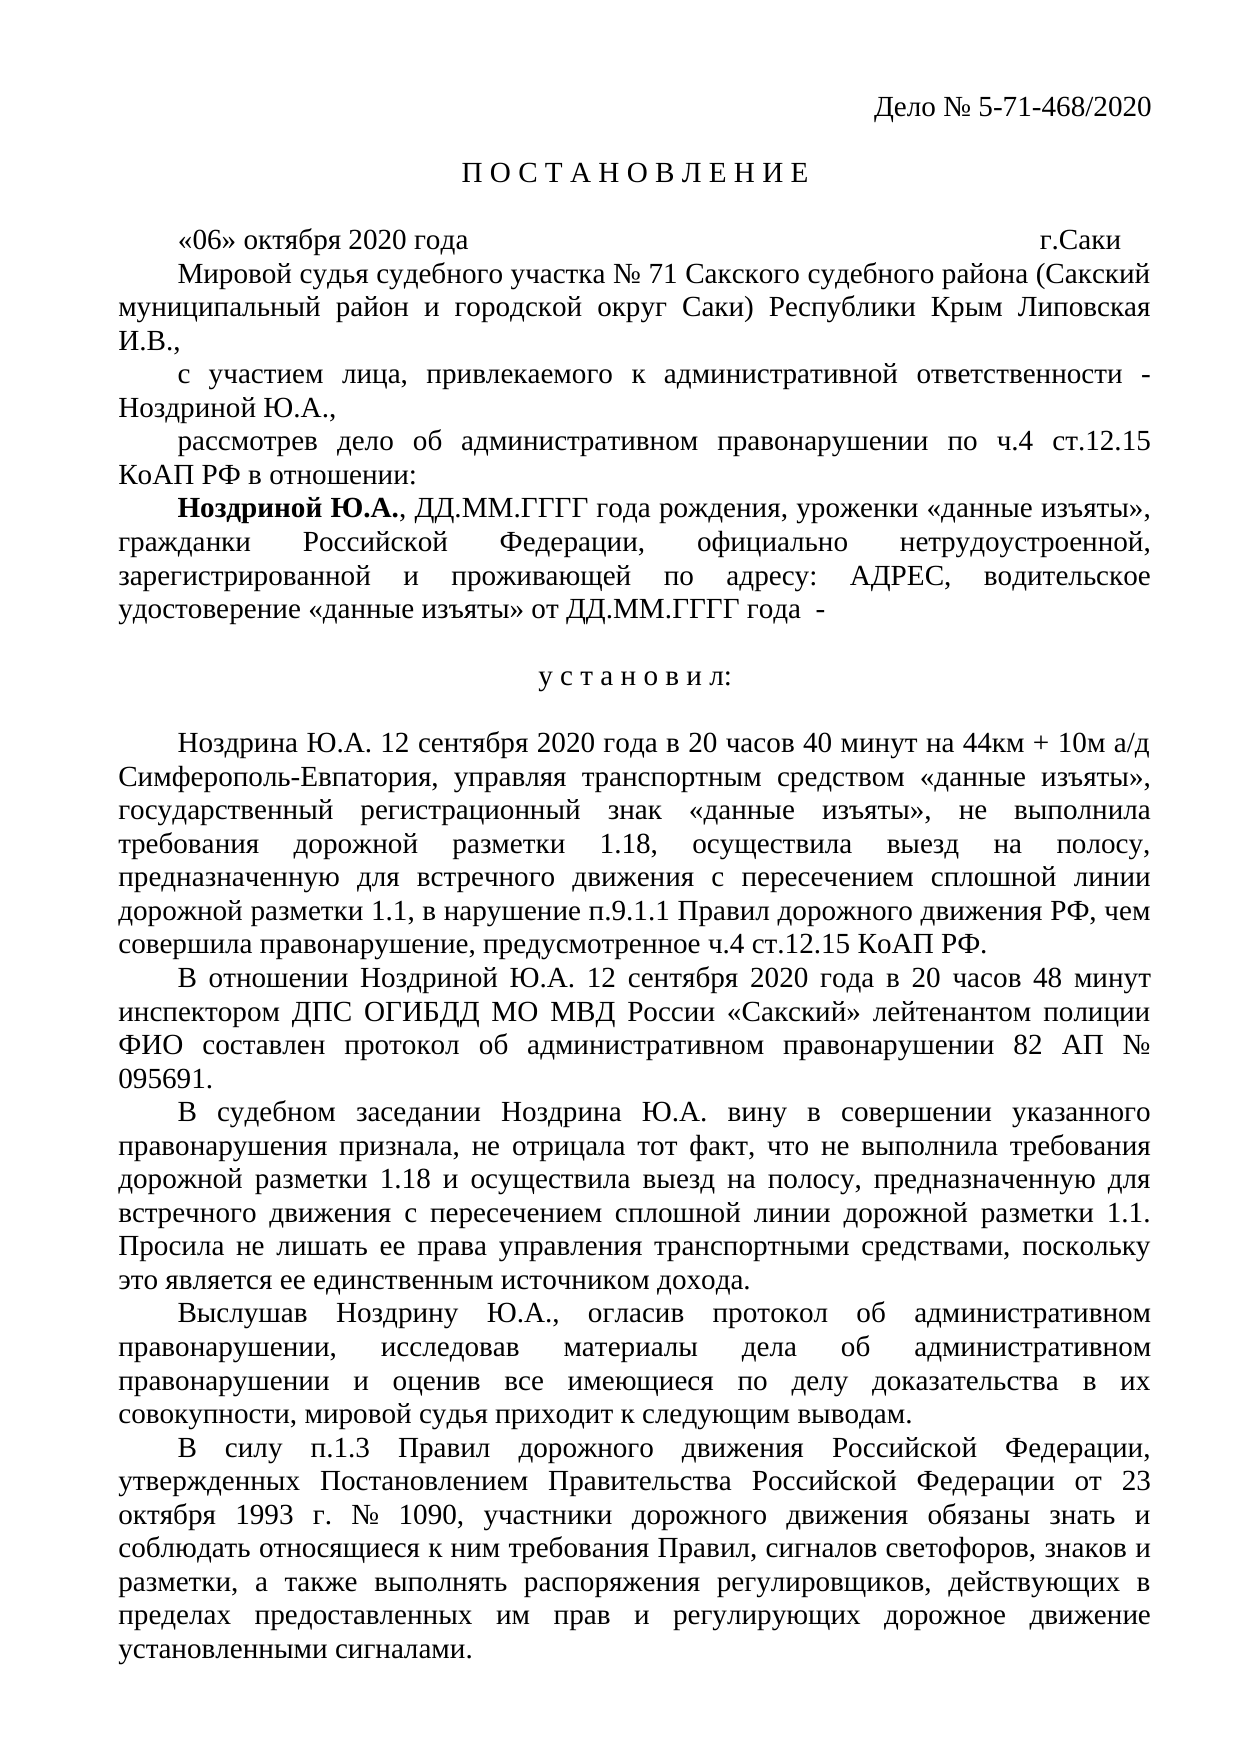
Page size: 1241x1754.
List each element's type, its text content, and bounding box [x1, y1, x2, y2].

text В силу п.1.3 Правил дорожного движения Российской Федерации, утвержденных Постановлением Правительства Российской Федерации от 23 октября . № 1090, участники дорожного движения обязаны знать и соблюдать относящиеся к ним требования Правил, сигналов светофоров, знаков и разметки, а также выполнять распоряжения регулировщиков, действующих в пределах предоставленных им прав и регулирующих дорожное движение установленными сигналами. [118, 1430, 1152, 1664]
text В судебном заседании Ноздрина Ю.А. вину в совершении указанного правонарушения признала, не отрицала тот факт, что не выполнила требования дорожной разметки 1.18 и осуществила выезд на полосу, предназначенную для встречного движения с пересечением сплошной линии дорожной разметки 1.1. Просила не лишать ее права управления транспортными средствами, поскольку это является ее единственным источником дохода. [118, 1094, 1152, 1296]
text «06» октября 2020 года г.Саки [118, 222, 1152, 256]
subtitle Дело № 5-71-468/2020 [118, 89, 1152, 122]
text у с т а н о в и л: [118, 658, 1152, 692]
text с участием лица, привлекаемого к административной ответственности - Ноздриной Ю.А., [118, 356, 1152, 423]
subtitle П О С Т А Н О В Л Е Н И Е [118, 155, 1152, 189]
text В отношении Ноздриной Ю.А. 12 сентября 2020 года в 20 часов 48 минут инспектором ДПС ОГИБДД МО МВД России «Сакский» лейтенантом полиции ФИО составлен протокол об административном правонарушении 82 АП № 095691. [118, 960, 1152, 1094]
text Ноздрина Ю.А. 12 сентября 2020 года в 20 часов 40 минут на 44км + 10м а/д Симферополь-Евпатория, управляя транспортным средством «данные изъяты», государственный регистрационный знак «данные изъяты», не выполнила требования дорожной разметки 1.18, осуществила выезд на полосу, предназначенную для встречного движения с пересечением сплошной линии дорожной разметки 1.1, в нарушение п.9.1.1 Правил дорожного движения РФ, чем совершила правонарушение, предусмотренное ч.4 ст.12.15 КоАП РФ. [118, 725, 1152, 960]
text Мировой судья судебного участка № 71 Сакского судебного района (Сакский муниципальный район и городской округ Саки) Республики Крым Липовская И.В., [118, 256, 1152, 356]
text Выслушав Ноздрину Ю.А., огласив протокол об административном правонарушении, исследовав материалы дела об административном правонарушении и оценив все имеющиеся по делу доказательства в их совокупности, мировой судья приходит к следующим выводам. [118, 1296, 1152, 1430]
text рассмотрев дело об административном правонарушении по ч.4 ст.12.15 КоАП РФ в отношении: [118, 423, 1152, 491]
text Ноздриной Ю.А., ДД.ММ.ГГГГ года рождения, уроженки «данные изъяты», гражданки Российской Федерации, официально нетрудоустроенной, зарегистрированной и проживающей по адресу: АДРЕС, водительское удостоверение «данные изъяты» от ДД.ММ.ГГГГ года - [118, 491, 1152, 625]
